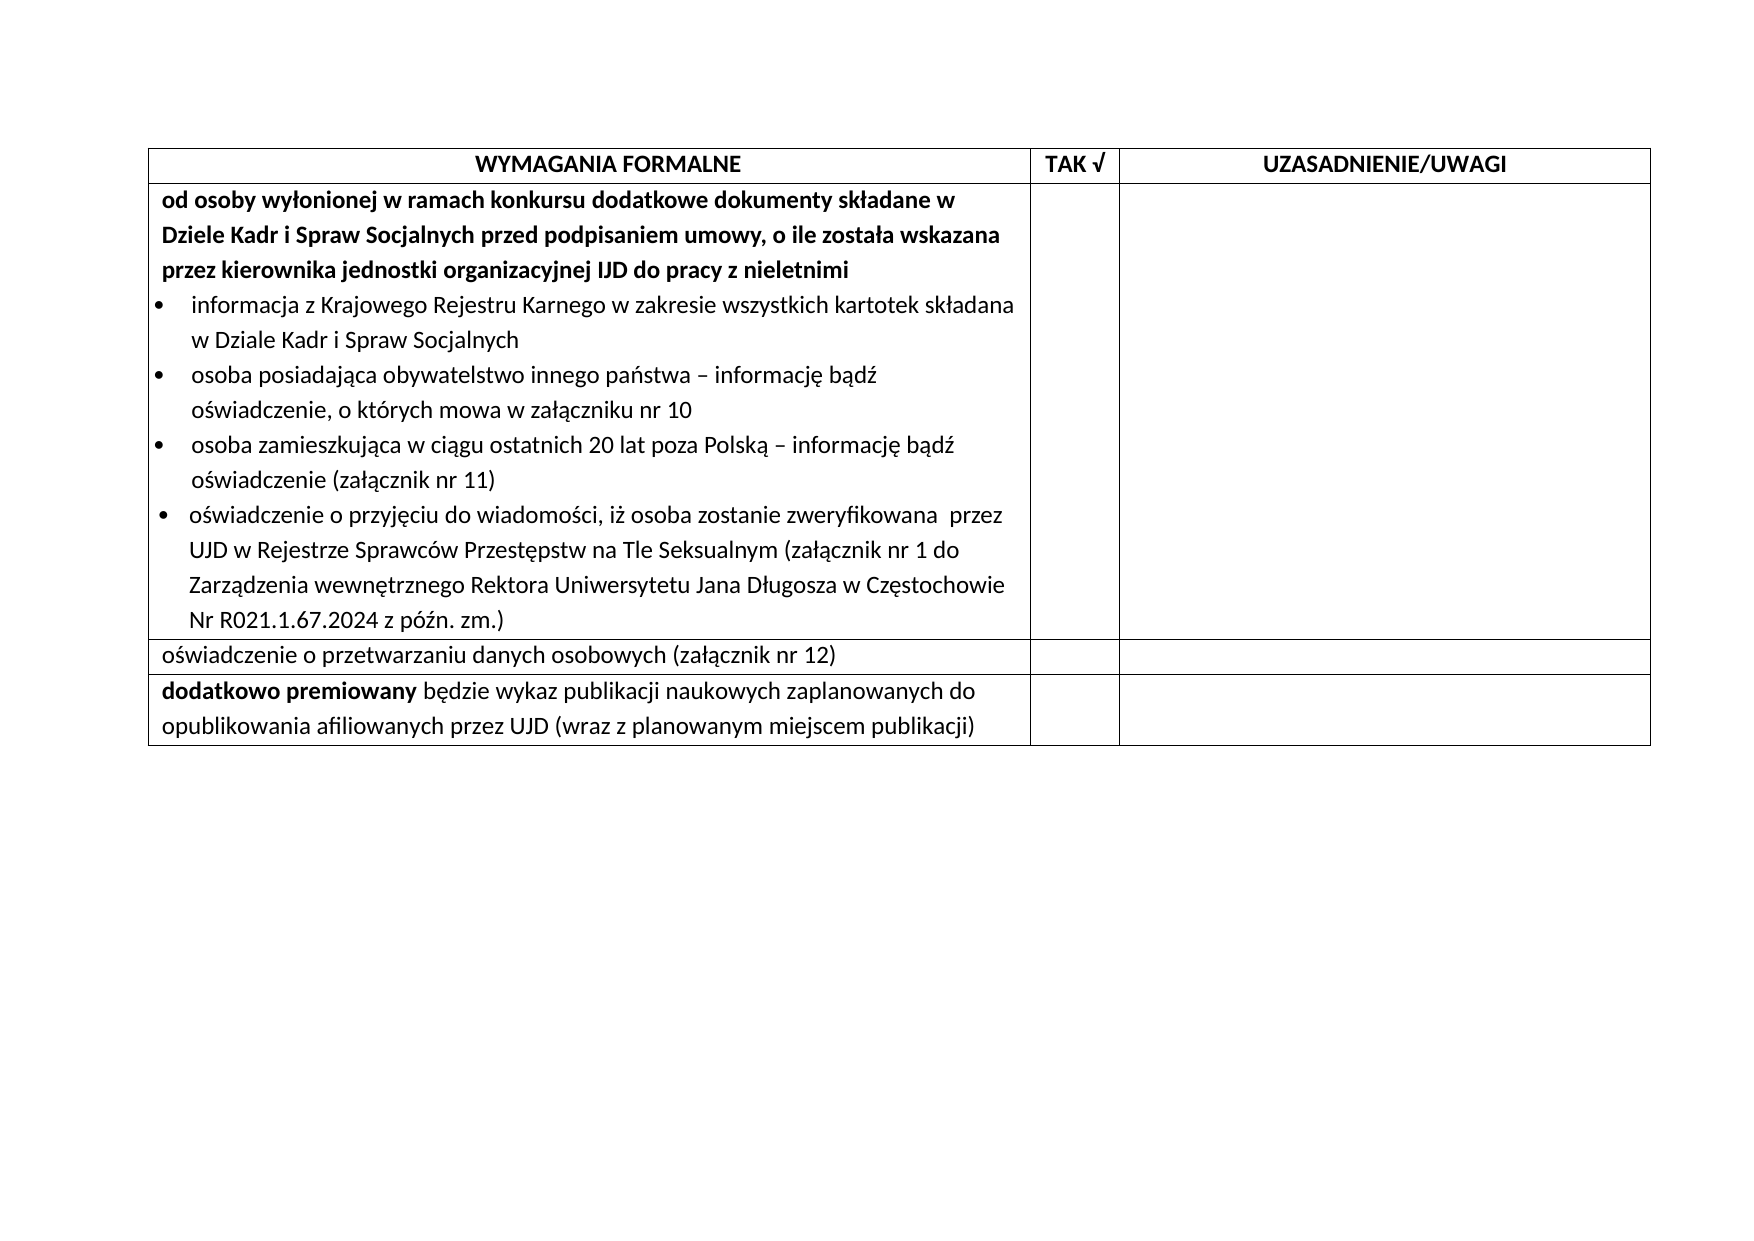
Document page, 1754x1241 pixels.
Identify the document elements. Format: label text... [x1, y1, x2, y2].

table_cell [1031, 675, 1119, 745]
table_cell [1120, 184, 1650, 638]
table_cell [1120, 675, 1650, 745]
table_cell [149, 184, 1030, 638]
table_header TAK √ [1031, 149, 1119, 183]
table_header WYMAGANIA FORMALNE [149, 149, 1030, 183]
table_cell oświadczenie o przetwarzaniu danych osobowych (załącznik nr 12) [149, 640, 1030, 674]
table_cell [1120, 640, 1650, 674]
table_header UZASADNIENIE/UWAGI [1120, 149, 1650, 183]
table_cell [1031, 640, 1119, 674]
table_cell dodatkowo premiowany będzie wykaz publikacji naukowych zaplanowanych do opublikowania afiliowanych przez UJD (wraz z planowanym miejscem publikacji) [149, 675, 1030, 745]
table_cell [1031, 184, 1119, 638]
